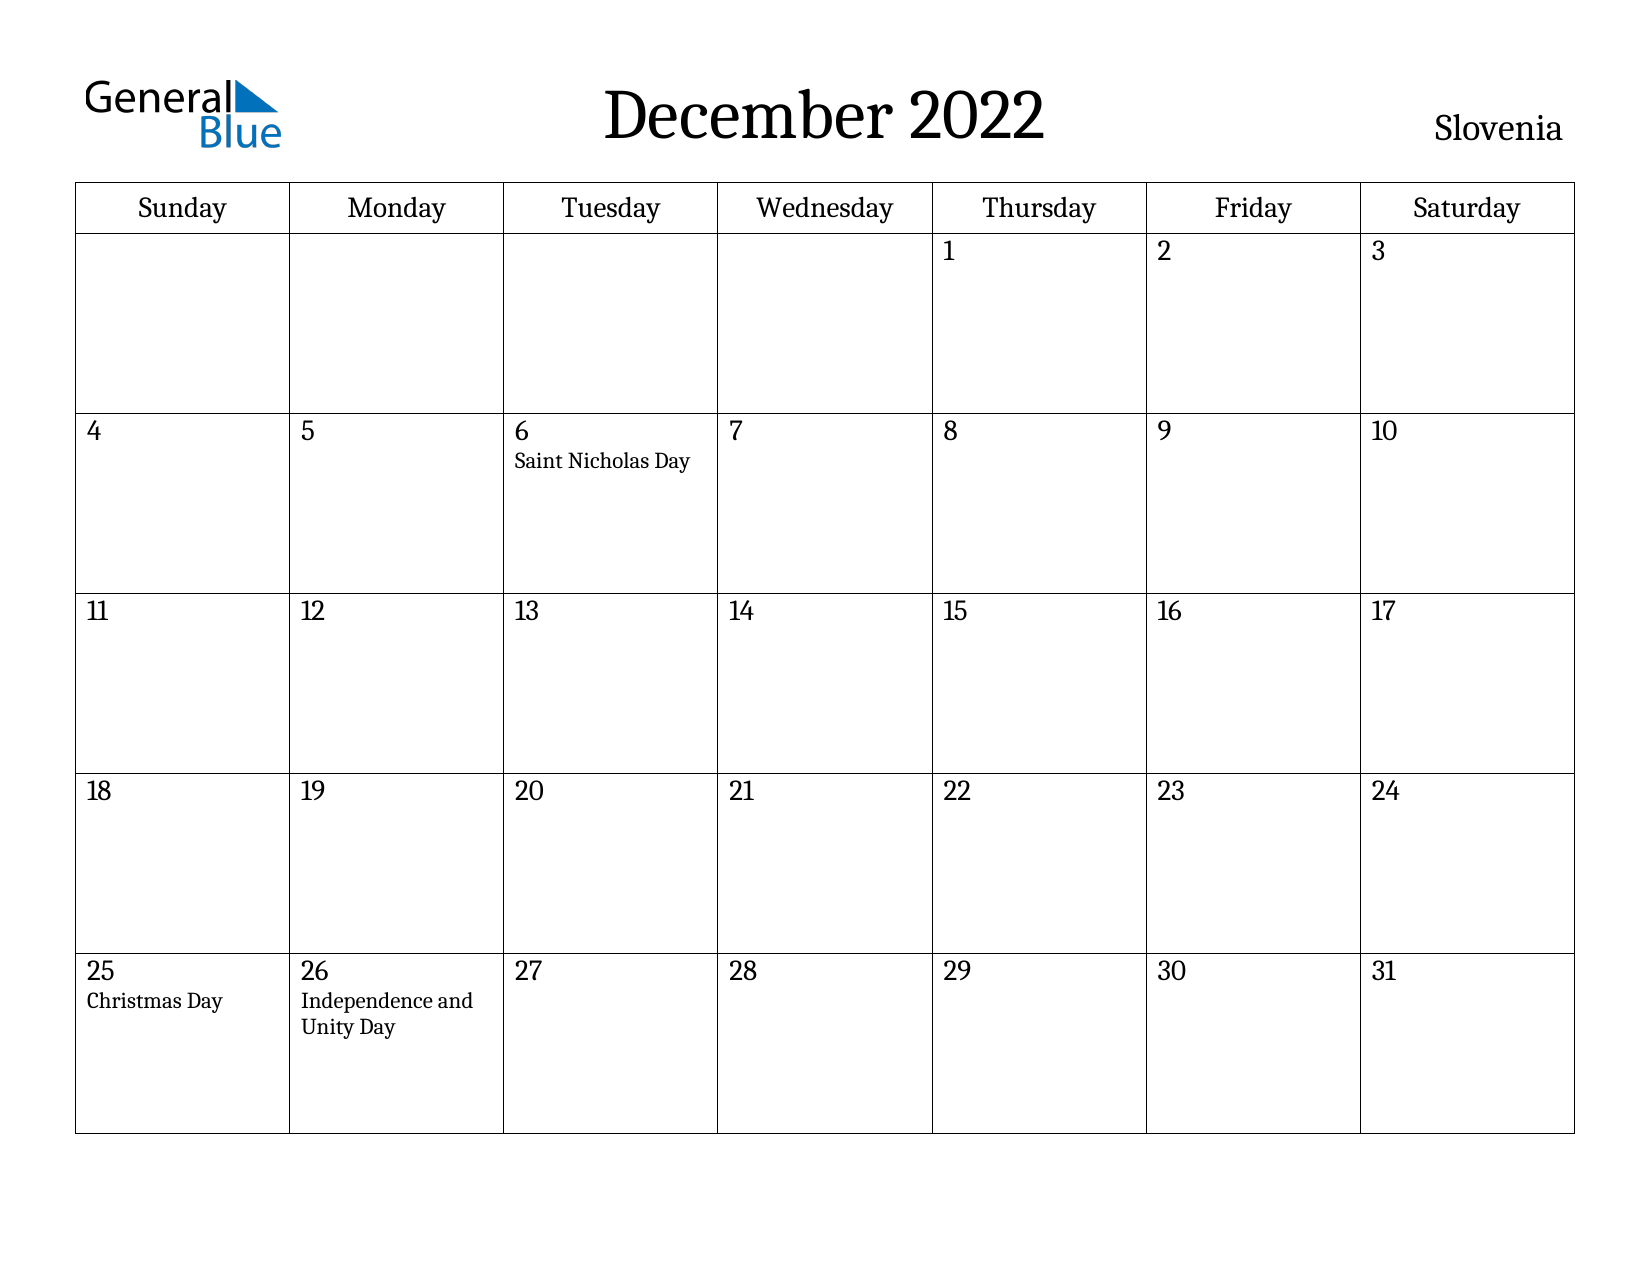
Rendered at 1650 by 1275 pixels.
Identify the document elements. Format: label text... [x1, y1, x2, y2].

table_cell [1147, 808, 1360, 953]
table_cell 28 [718, 954, 932, 987]
table_cell 12 [290, 594, 503, 627]
table_cell 19 [290, 774, 503, 807]
table_cell 29 [933, 954, 1146, 987]
table_cell Tuesday [504, 183, 717, 233]
table_cell 11 [76, 594, 289, 627]
table_cell Saturday [1361, 183, 1574, 233]
table_cell [1147, 988, 1360, 1133]
table_cell [1147, 627, 1360, 773]
table_cell [504, 627, 717, 773]
table_cell 26 [290, 954, 503, 987]
table_cell [290, 267, 503, 413]
table_cell [290, 627, 503, 773]
table_cell [76, 448, 289, 593]
table_cell [76, 808, 289, 953]
table_cell 10 [1361, 414, 1574, 447]
table_cell [504, 808, 717, 953]
table_cell [718, 234, 932, 267]
table_cell [1147, 448, 1360, 593]
table_cell [933, 448, 1146, 593]
table_header [76, 75, 503, 182]
table_cell 14 [718, 594, 932, 627]
table_cell [933, 988, 1146, 1133]
table_cell [1361, 988, 1574, 1133]
table_cell 24 [1361, 774, 1574, 807]
table_cell 8 [933, 414, 1146, 447]
table_header Slovenia [1146, 75, 1574, 182]
table_cell 21 [718, 774, 932, 807]
table_cell [290, 808, 503, 953]
table_cell 23 [1147, 774, 1360, 807]
table_cell Monday [290, 183, 503, 233]
table_cell Christmas Day [76, 988, 289, 1133]
table_cell 2 [1147, 234, 1360, 267]
table_cell 7 [718, 414, 932, 447]
table_cell 13 [504, 594, 717, 627]
table_cell 22 [933, 774, 1146, 807]
table_cell [1361, 627, 1574, 773]
table_cell [718, 448, 932, 593]
table_cell [933, 267, 1146, 413]
table_cell [933, 808, 1146, 953]
table_cell 3 [1361, 234, 1574, 267]
table_cell 25 [76, 954, 289, 987]
table_cell Sunday [76, 183, 289, 233]
table_cell Friday [1147, 183, 1360, 233]
table_cell [290, 234, 503, 267]
table_cell Wednesday [718, 183, 932, 233]
table_cell [76, 234, 289, 267]
table_cell 20 [504, 774, 717, 807]
table_cell Independence and Unity Day [290, 988, 503, 1133]
table_cell Thursday [933, 183, 1146, 233]
table_cell [718, 808, 932, 953]
table_cell 6 [504, 414, 717, 447]
table_cell [504, 988, 717, 1133]
table_cell [1361, 267, 1574, 413]
table_cell [504, 267, 717, 413]
table_cell [718, 988, 932, 1133]
table_cell [1361, 808, 1574, 953]
table_cell 17 [1361, 594, 1574, 627]
table_cell 1 [933, 234, 1146, 267]
table_cell [290, 448, 503, 593]
table_cell 4 [76, 414, 289, 447]
table_cell 5 [290, 414, 503, 447]
table_cell [718, 627, 932, 773]
table_cell [933, 627, 1146, 773]
table_cell [1147, 267, 1360, 413]
table_cell [76, 627, 289, 773]
table_header December 2022 [504, 75, 1146, 182]
table_cell 30 [1147, 954, 1360, 987]
table_cell [504, 234, 717, 267]
table_cell 27 [504, 954, 717, 987]
table_cell 18 [76, 774, 289, 807]
table_cell Saint Nicholas Day [504, 448, 717, 593]
table_cell 9 [1147, 414, 1360, 447]
table_cell [718, 267, 932, 413]
picture [86, 80, 281, 148]
table_cell 31 [1361, 954, 1574, 987]
table_cell 15 [933, 594, 1146, 627]
table_cell [76, 267, 289, 413]
table_cell 16 [1147, 594, 1360, 627]
table_cell [1361, 448, 1574, 593]
